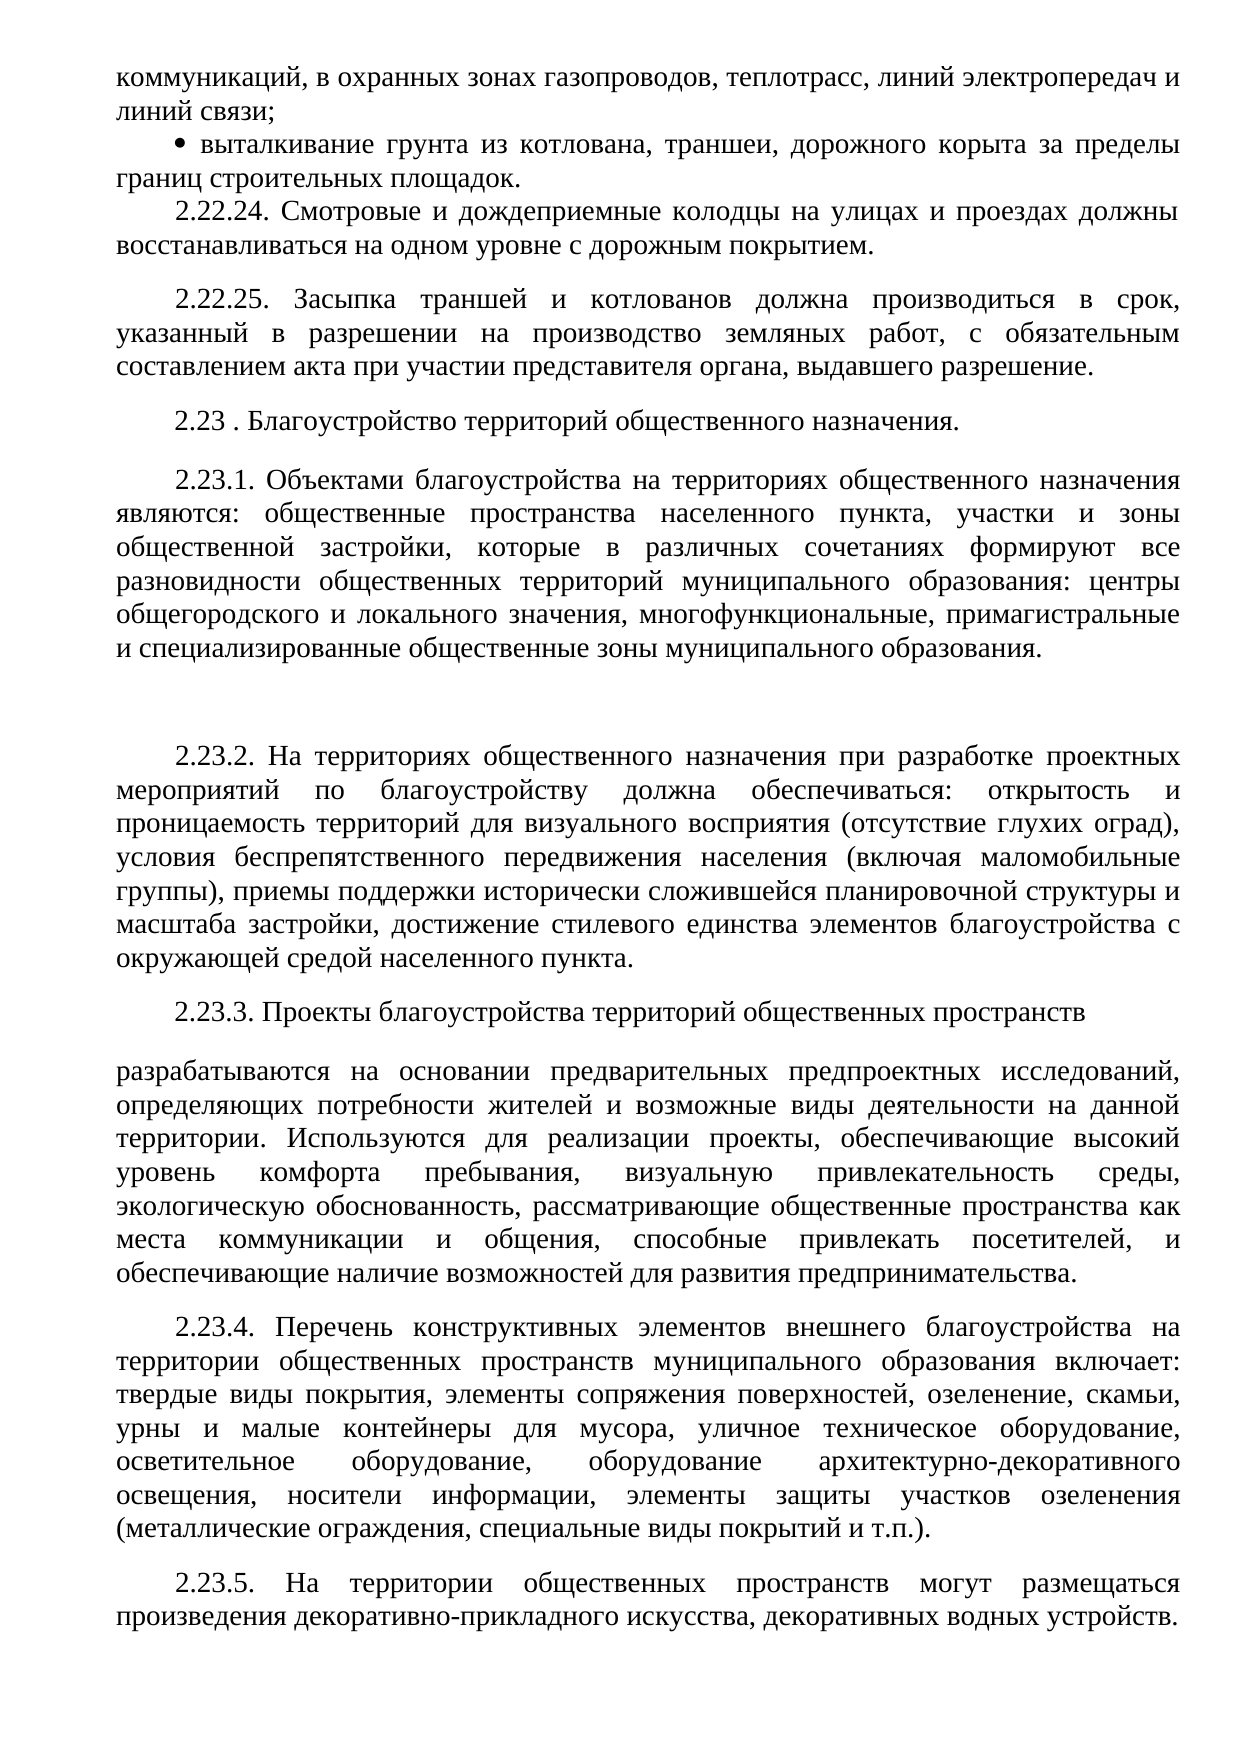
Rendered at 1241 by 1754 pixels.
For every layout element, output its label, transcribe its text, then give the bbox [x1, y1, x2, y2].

text 2.23.2. На территориях общественного назначения при разработке проектных мероприятий по благоустройству должна обеспечиваться: открытость и проницаемость территорий для визуального восприятия (отсутствие глухих оград), условия беспрепятственного передвижения населения (включая маломобильные группы), приемы поддержки исторически сложившейся планировочной структуры и масштаба застройки, достижение стилевого единства элементов благоустройства с окружающей средой населенного пункта. [116, 738, 1181, 973]
text 2.23.4. Перечень конструктивных элементов внешнего благоустройства на территории общественных пространств муниципального образования включает: твердые виды покрытия, элементы сопряжения поверхностей, озеленение, скамьи, урны и малые контейнеры для мусора, уличное техническое оборудование, осветительное оборудование, оборудование архитектурно-декоративного освещения, носители информации, элементы защиты участков озеленения (металлические ограждения, специальные виды покрытий и т.п.). [116, 1309, 1181, 1544]
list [116, 59, 1181, 126]
text 2.23.1. Объектами благоустройства на территориях общественного назначения являются: общественные пространства населенного пункта, участки и зоны общественной застройки, которые в различных сочетаниях формируют все разновидности общественных территорий муниципального образования: центры общегородского и локального значения, многофункциональные, примагистральные и специализированные общественные зоны муниципального образования. [116, 462, 1181, 663]
text 2.23.3. Проекты благоустройства территорий общественных пространств [174, 994, 1181, 1028]
text разрабатываются на основании предварительных предпроектных исследований, определяющих потребности жителей и возможные виды деятельности на данной территории. Используются для реализации проекты, обеспечивающие высокий уровень комфорта пребывания, визуальную привлекательность среды, экологическую обоснованность, рассматривающие общественные пространства как места коммуникации и общения, способные привлекать посетителей, и обеспечивающие наличие возможностей для развития предпринимательства. [116, 1053, 1181, 1288]
text 2.23 . Благоустройство территорий общественного назначения. [174, 403, 1181, 436]
text 2.23.5. На территории общественных пространств могут размещаться произведения декоративно-прикладного искусства, декоративных водных устройств. [116, 1565, 1181, 1632]
text 2.22.24. Смотровые и дождеприемные колодцы на улицах и проездах должны восстанавливаться на одном уровне с дорожным покрытием. [116, 193, 1179, 260]
text 2.22.25. Засыпка траншей и котлованов должна производиться в срок, указанный в разрешении на производство земляных работ, с обязательным составлением акта при участии представителя органа, выдавшего разрешение. [116, 281, 1181, 382]
list выталкивание грунта из котлована, траншеи, дорожного корыта за пределы границ строительных площадок. [116, 126, 1181, 193]
